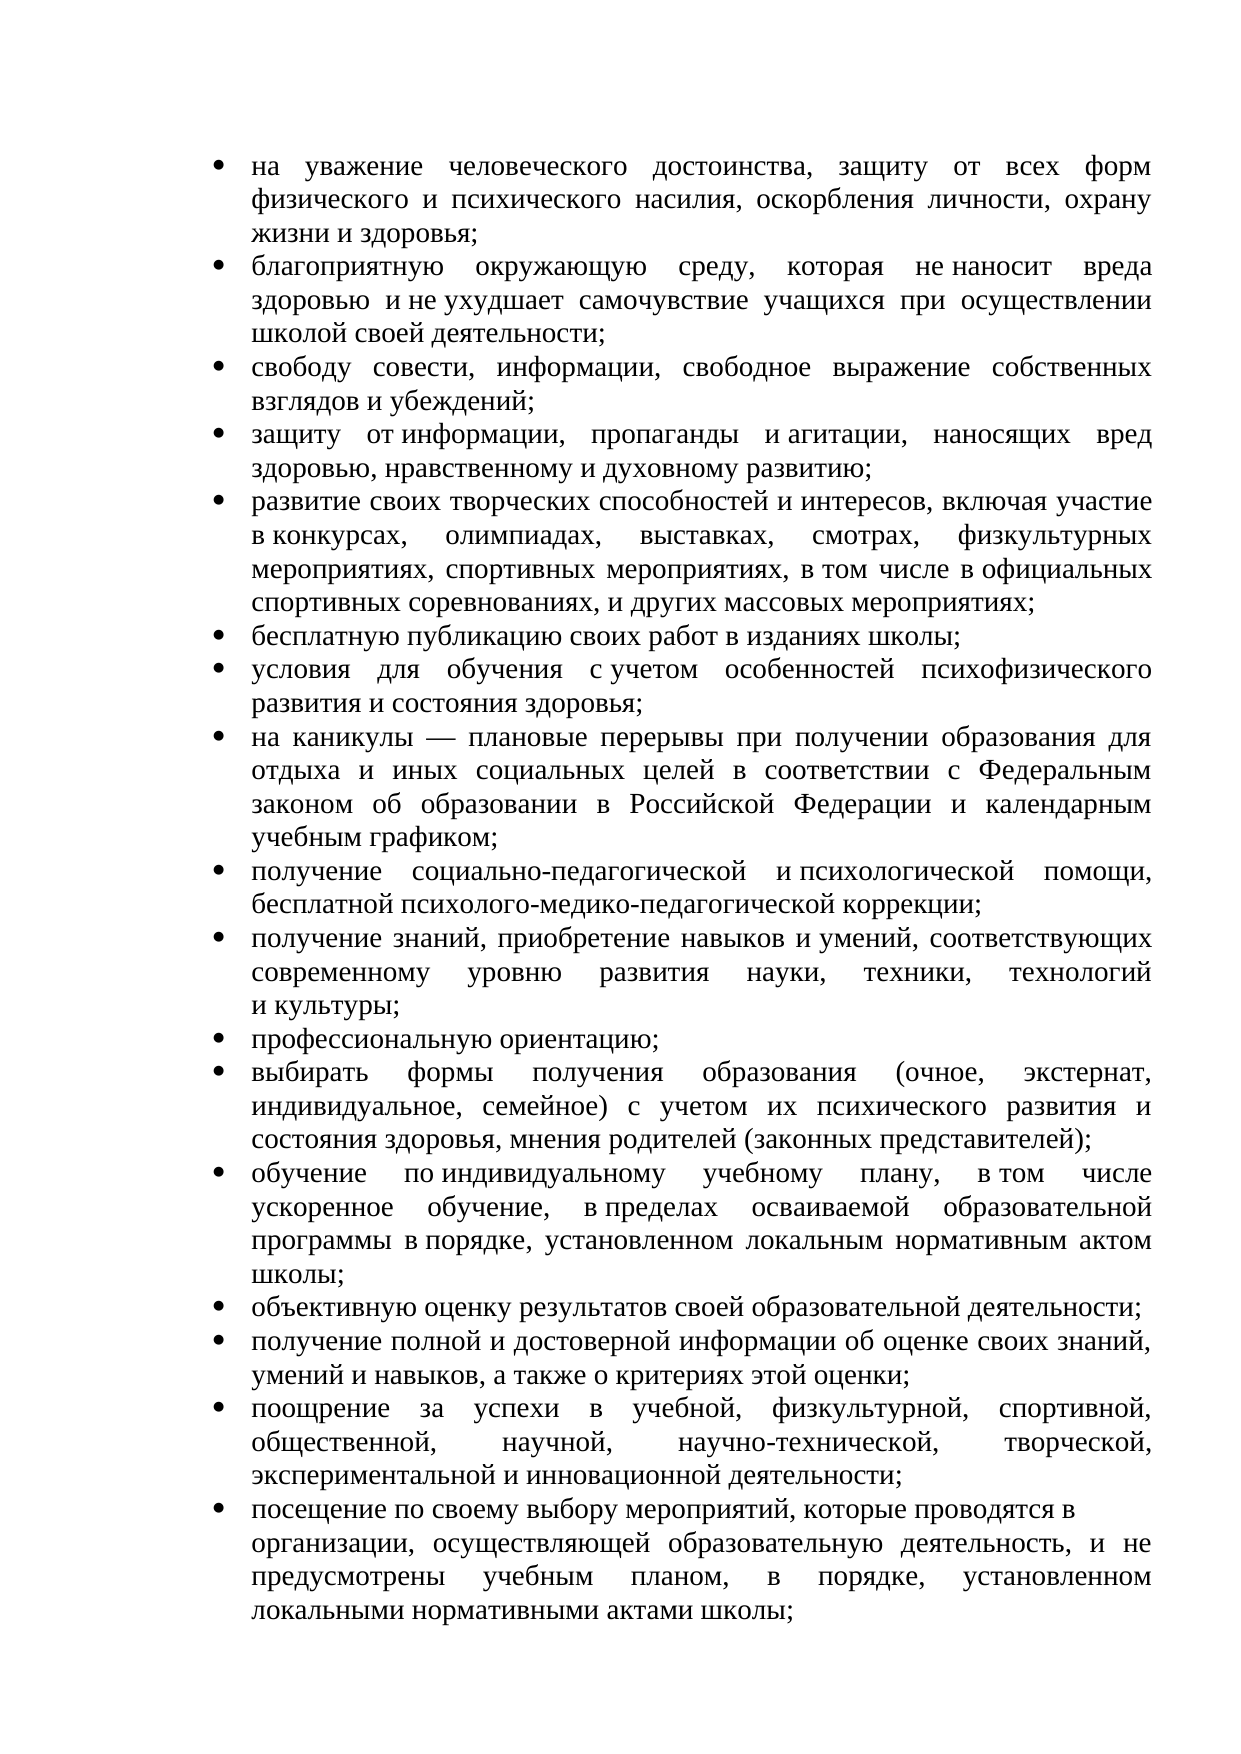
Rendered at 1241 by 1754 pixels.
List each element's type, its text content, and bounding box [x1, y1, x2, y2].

list объективную оценку результатов своей образовательной деятельности; [214, 1289, 1152, 1323]
list развитие своих творческих способностей и интересов, включая участие в конкурсах, олимпиадах, выставках, смотрах, физкультурных мероприятиях, спортивных мероприятиях, в том числе в официальных спортивных соревнованиях, и других массовых мероприятиях; [214, 483, 1152, 618]
list выбирать формы получения образования (очное, экстернат, индивидуальное, семейное) с учетом их психического развития и состояния здоровья, мнения родителей (законных представителей); [214, 1054, 1152, 1155]
list получение знаний, приобретение навыков и умений, соответствующих современному уровню развития науки, техники, технологий и культуры; [214, 920, 1152, 1021]
list получение социально-педагогической и психологической помощи, бесплатной психолого-медико-педагогической коррекции; [214, 853, 1152, 920]
list на уважение человеческого достоинства, защиту от всех форм физического и психического насилия, оскорбления личности, охрану жизни и здоровья; [214, 148, 1152, 248]
list защиту от информации, пропаганды и агитации, наносящих вред здоровью, нравственному и духовному развитию; [214, 416, 1152, 483]
list свободу совести, информации, свободное выражение собственных взглядов и убеждений; [214, 349, 1152, 416]
list посещение по своему выбору мероприятий, которые проводятся в [214, 1491, 1152, 1525]
list бесплатную публикацию своих работ в изданиях школы; [214, 618, 1152, 651]
list обучение по индивидуальному учебному плану, в том числе ускоренное обучение, в пределах осваиваемой образовательной программы в порядке, установленном локальным нормативным актом школы; [214, 1155, 1152, 1289]
list поощрение за успехи в учебной, физкультурной, спортивной, общественной, научной, научно-технической, творческой, экспериментальной и инновационной деятельности; [214, 1390, 1152, 1491]
list на каникулы — плановые перерывы при получении образования для отдыха и иных социальных целей в соответствии с Федеральным законом об образовании в Российской Федерации и календарным учебным графиком; [214, 719, 1152, 853]
list профессиональную ориентацию; [214, 1021, 1152, 1054]
list получение полной и достоверной информации об оценке своих знаний, умений и навыков, а также о критериях этой оценки; [214, 1323, 1152, 1390]
list благоприятную окружающую среду, которая не наносит вреда здоровью и не ухудшает самочувствие учащихся при осуществлении школой своей деятельности; [214, 248, 1152, 349]
list условия для обучения с учетом особенностей психофизического развития и состояния здоровья; [214, 651, 1152, 719]
text организации, осуществляющей образовательную деятельность, и не предусмотрены учебным планом, в порядке, установленном локальными нормативными актами школы; [251, 1525, 1152, 1625]
